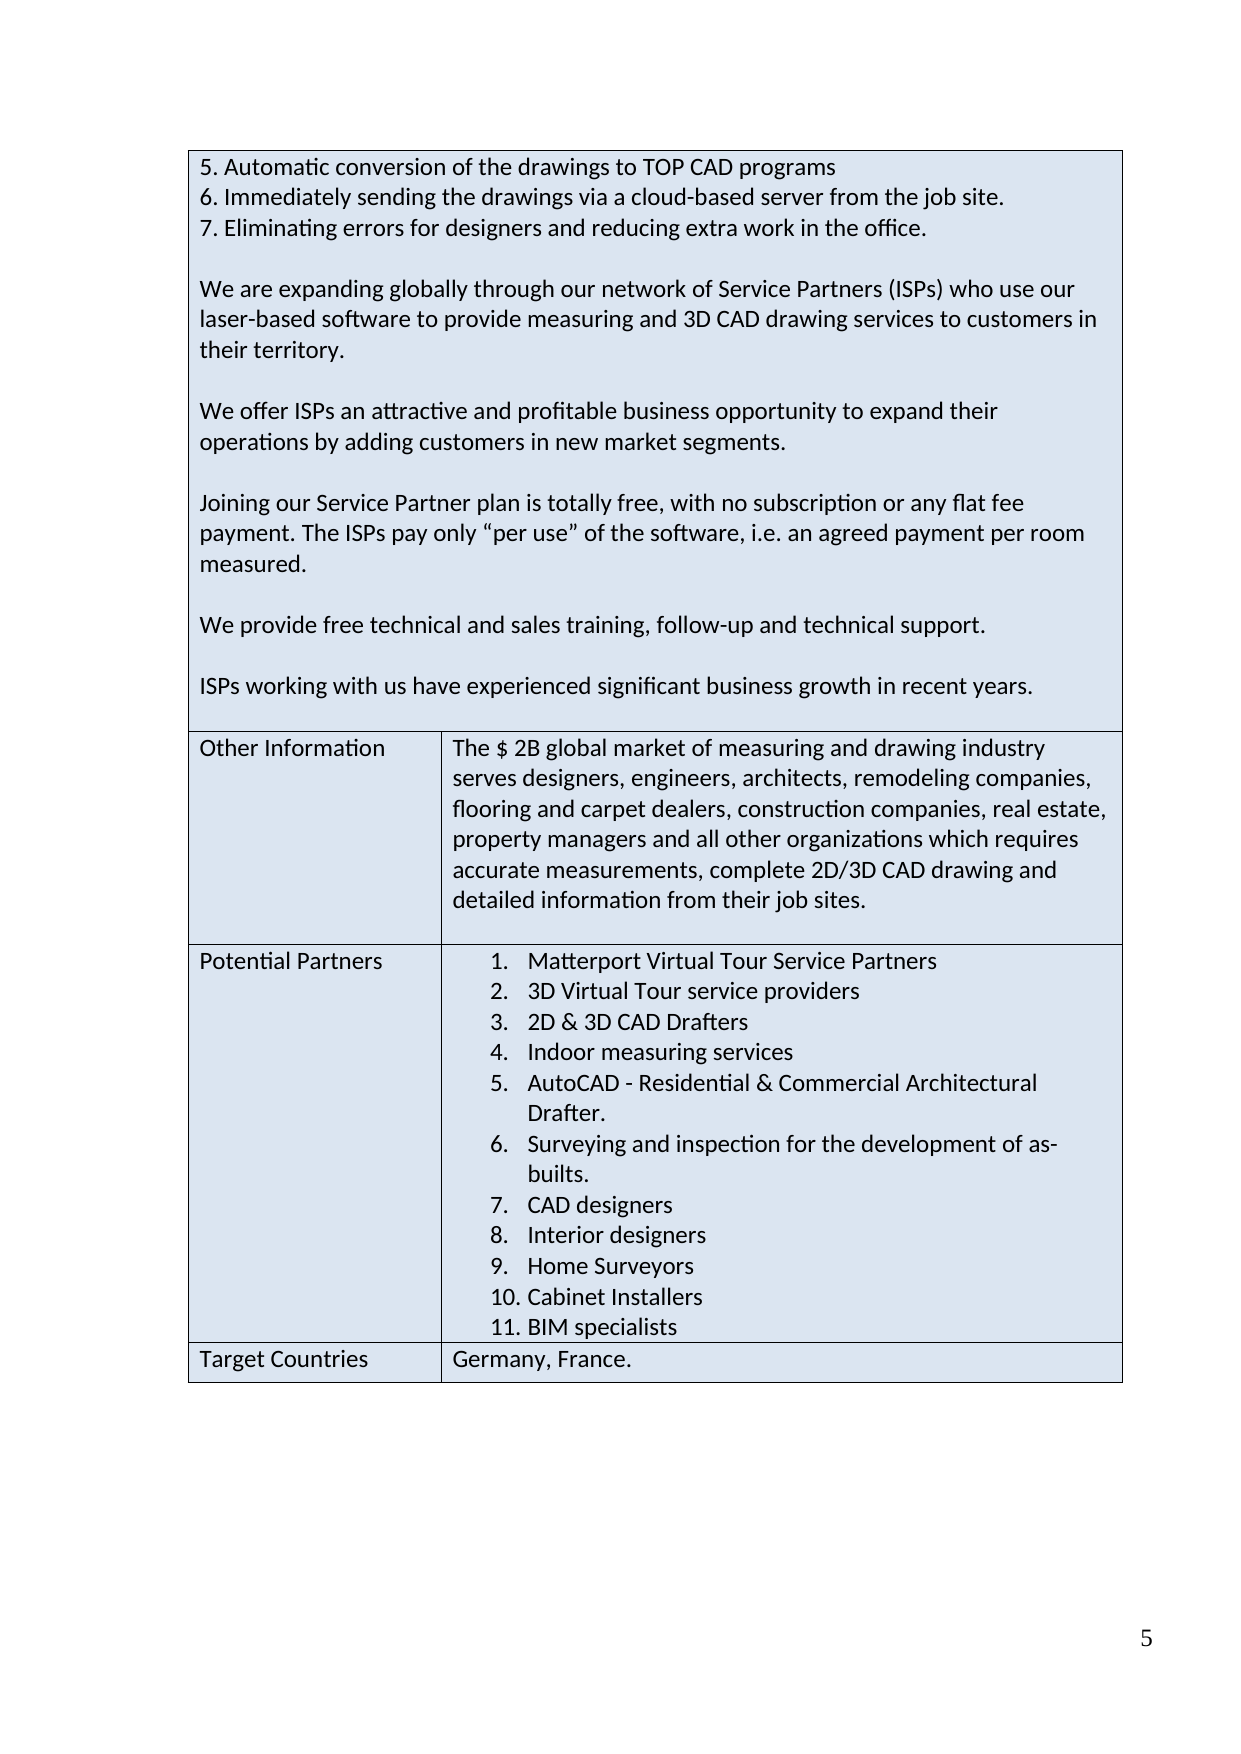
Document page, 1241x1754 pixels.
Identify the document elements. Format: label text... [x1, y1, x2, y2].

table_cell Germany, France. [442, 1343, 1122, 1382]
table_cell Other Information [189, 732, 441, 944]
table_cell Target Countries [189, 1343, 441, 1382]
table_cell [189, 151, 1122, 731]
table_cell Matterport Virtual Tour Service Partners 3D Virtual Tour service providers 2D & 3D CAD Drafters Indoor measuring services AutoCAD - Residential & Commercial Architectural Drafter. Surveying and inspection for the development of as-builts. CAD designers Interior designers Home Surveyors Cabinet Installers BIM specialists [442, 945, 1122, 1342]
table_cell Potential Partners [189, 945, 441, 1342]
table_cell The $ 2B global market of measuring and drawing industry serves designers, engineers, architects, remodeling companies, flooring and carpet dealers, construction companies, real estate, property managers and all other organizations which requires accurate measurements, complete 2D/3D CAD drawing and detailed information from their job sites. [442, 732, 1122, 944]
